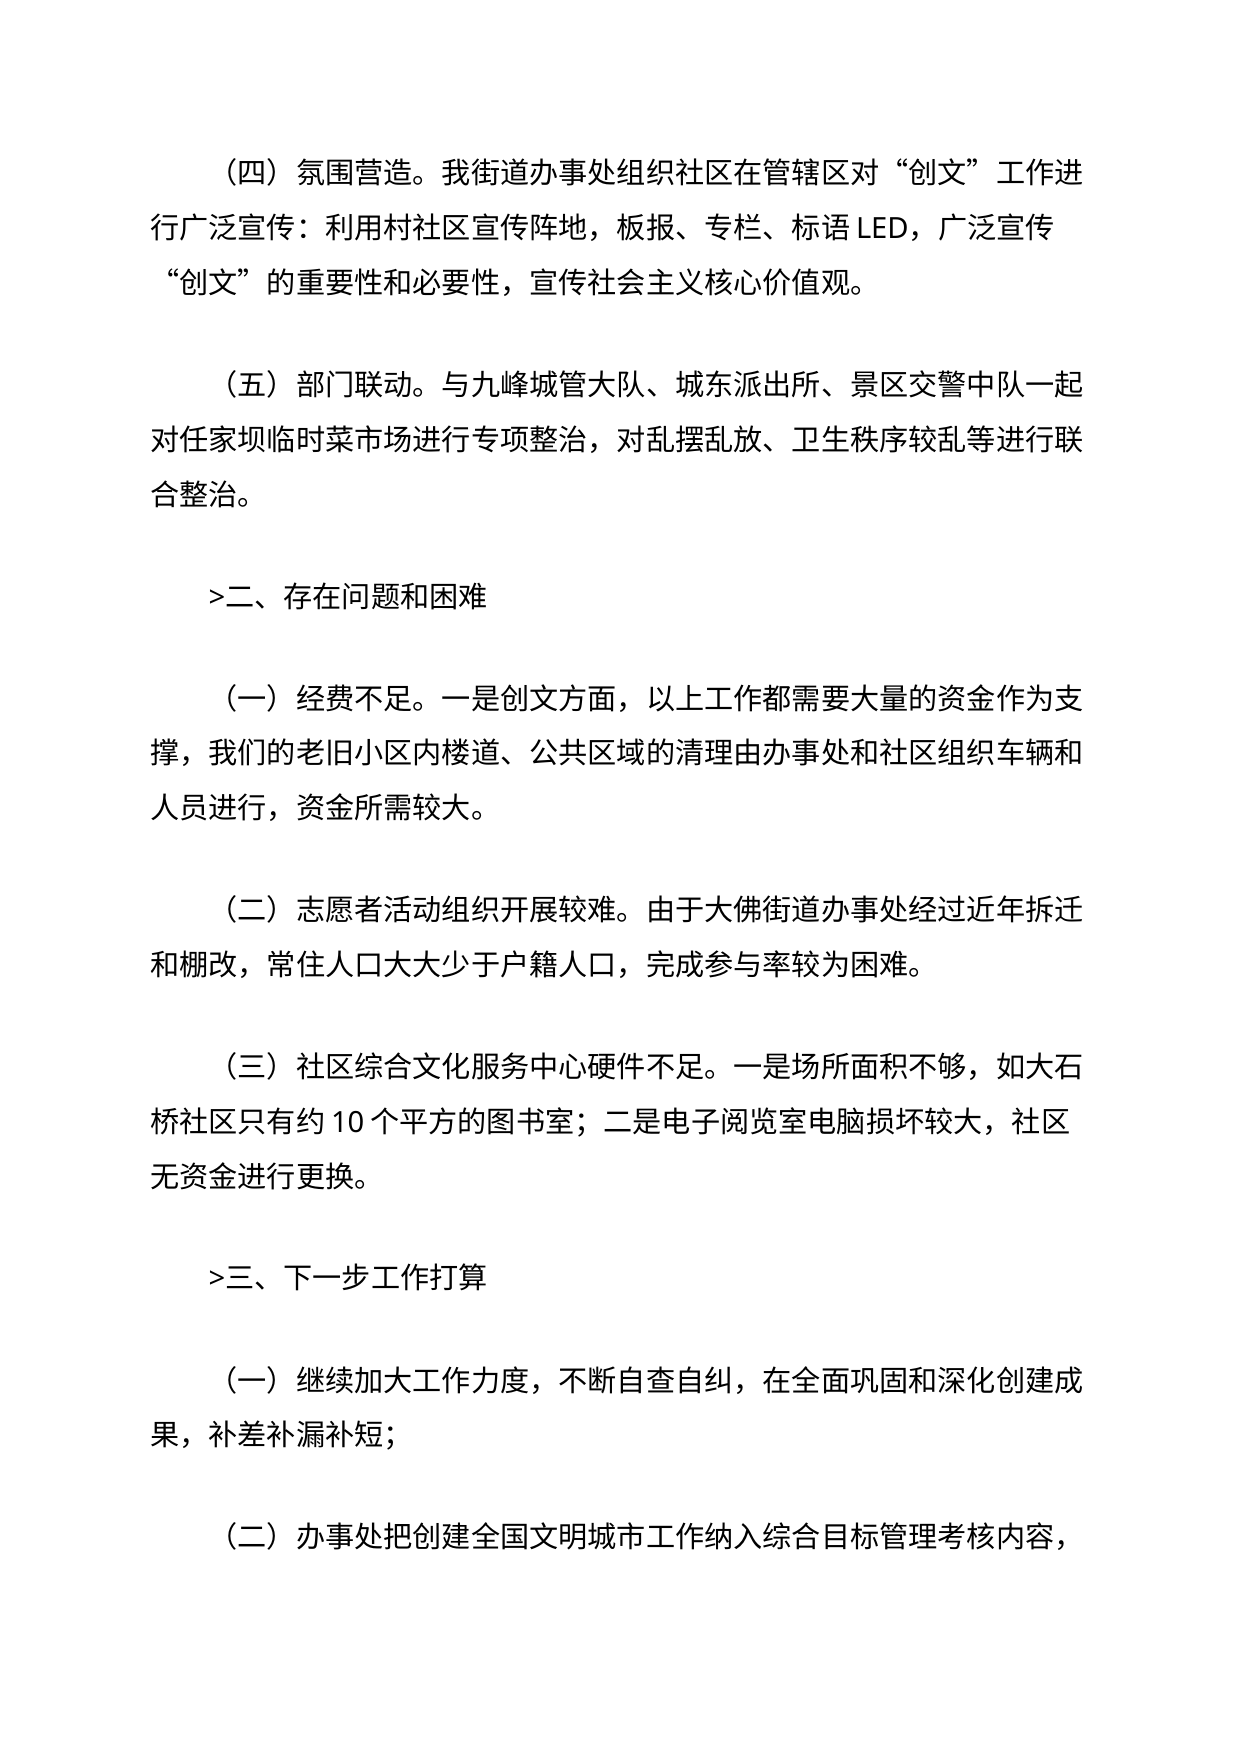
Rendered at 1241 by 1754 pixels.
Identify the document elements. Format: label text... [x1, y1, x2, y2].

text >二、存在问题和困难 [150, 573, 1090, 616]
text （一）经费不足。一是创文方面，以上工作都需要大量的资金作为支撑，我们的老旧小区内楼道、公共区域的清理由办事处和社区组织车辆和人员进行，资金所需较大。 [150, 675, 1090, 827]
text （一）继续加大工作力度，不断自查自纠，在全面巩固和深化创建成果，补差补漏补短； [150, 1357, 1090, 1454]
text （四）氛围营造。我街道办事处组织社区在管辖区对“创文”工作进行广泛宣传：利用村社区宣传阵地，板报、专栏、标语LED，广泛宣传“创文”的重要性和必要性，宣传社会主义核心价值观。 [150, 150, 1090, 302]
text （三）社区综合文化服务中心硬件不足。一是场所面积不够，如大石桥社区只有约10个平方的图书室；二是电子阅览室电脑损坏较大，社区无资金进行更换。 [150, 1043, 1090, 1196]
text （二）志愿者活动组织开展较难。由于大佛街道办事处经过近年拆迁和棚改，常住人口大大少于户籍人口，完成参与率较为困难。 [150, 887, 1090, 984]
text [150, 1514, 1090, 1556]
text （五）部门联动。与九峰城管大队、城东派出所、景区交警中队一起对任家坝临时菜市场进行专项整治，对乱摆乱放、卫生秩序较乱等进行联合整治。 [150, 362, 1090, 514]
text >三、下一步工作打算 [150, 1255, 1090, 1297]
